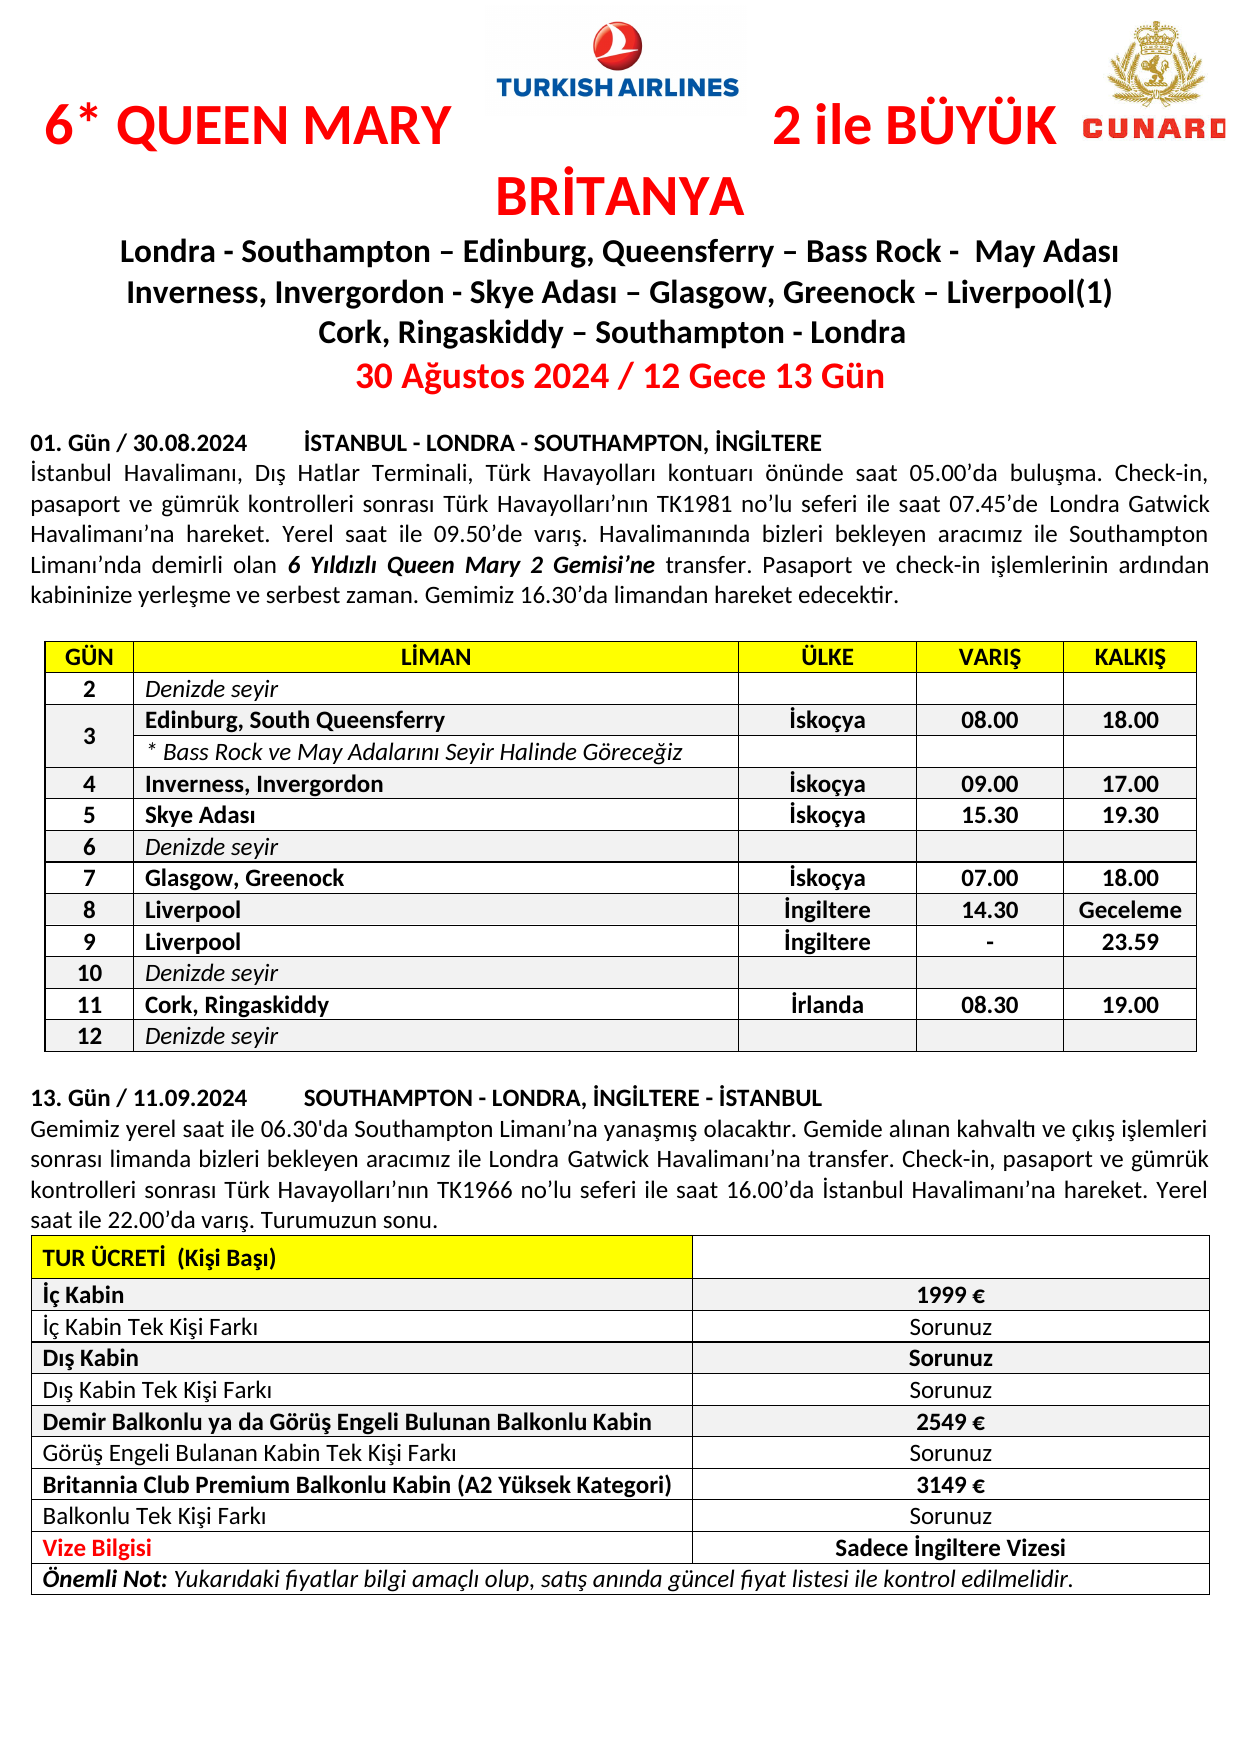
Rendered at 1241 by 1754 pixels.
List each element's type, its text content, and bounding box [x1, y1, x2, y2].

table_cell [739, 673, 916, 704]
table_cell 14.30 [917, 894, 1063, 924]
table_cell [1064, 1020, 1196, 1051]
table_header ÜLKE [739, 642, 916, 672]
table_cell Sorunuz [693, 1500, 1209, 1531]
table_cell İskoçya [739, 768, 916, 798]
table_cell İrlanda [739, 989, 916, 1019]
table_cell 19.00 [1064, 989, 1196, 1019]
table_cell Edinburg, South Queensferry [134, 705, 738, 735]
table_cell 17.00 [1064, 768, 1196, 798]
table_cell [1064, 673, 1196, 704]
table_cell Sorunuz [693, 1374, 1209, 1404]
table_cell İngiltere [739, 926, 916, 956]
table_cell * Bass Rock ve May Adalarını Seyir Halinde Göreceğiz [134, 736, 738, 767]
table_cell Glasgow, Greenock [134, 863, 738, 893]
table_cell 12 [46, 1020, 133, 1051]
table_cell [917, 673, 1063, 704]
table_cell Sorunuz [693, 1343, 1209, 1373]
table_cell 15.30 [917, 799, 1063, 830]
table_cell 9 [46, 926, 133, 956]
text Gemimiz yerel saat ile 06.30'da Southampton Limanı’na yanaşmış olacaktır. Gemide alınan kahvaltı ve çıkış işlemleri sonrası limanda bizleri bekleyen aracımız ile Londra Gatwick Havalimanı’na transfer. Check-in, pasaport ve gümrük kontrolleri sonrası Türk Havayolları’nın TK1966 no’lu seferi ile saat 16.00’da İstanbul Havalimanı’na hareket. Yerel saat ile 22.00’da varış. Turumuzun sonu. [30, 1113, 1210, 1235]
table_cell Sorunuz [693, 1437, 1209, 1468]
text 01. Gün / 30.08.2024 İSTANBUL - LONDRA - SOUTHAMPTON, İNGİLTERE [30, 427, 1210, 457]
table_cell [1064, 831, 1196, 861]
table_cell İskoçya [739, 799, 916, 830]
table_cell Skye Adası [134, 799, 738, 830]
table_header GÜN [46, 642, 133, 672]
text Cork, Ringaskiddy – Southampton - Londra 30 Ağustos 2024 / 12 Gece 13 Gün [30, 312, 1210, 427]
table_cell 23.59 [1064, 926, 1196, 956]
table_cell 5 [46, 799, 133, 830]
table_cell Geceleme [1064, 894, 1196, 924]
table_cell 18.00 [1064, 863, 1196, 893]
picture [1082, 0, 1226, 144]
table_cell [739, 1020, 916, 1051]
table_cell [1064, 957, 1196, 988]
table_cell Liverpool [134, 894, 738, 924]
table_cell 3149 € [693, 1469, 1209, 1499]
table_header VARIŞ [917, 642, 1063, 672]
table_cell İç Kabin [32, 1279, 692, 1310]
table_cell - [917, 926, 1063, 956]
table_cell [1064, 736, 1196, 767]
table_cell Dış Kabin [32, 1343, 692, 1373]
table_cell Vize Bilgisi [32, 1532, 692, 1562]
table_cell Denizde seyir [134, 1020, 738, 1051]
table_cell 09.00 [917, 768, 1063, 798]
table_cell Sorunuz [693, 1311, 1209, 1341]
table_cell Görüş Engeli Bulanan Kabin Tek Kişi Farkı [32, 1437, 692, 1468]
table_header TUR ÜCRETİ (Kişi Başı) [32, 1236, 692, 1278]
table_cell 07.00 [917, 863, 1063, 893]
table_cell 3 [46, 705, 133, 767]
table_cell 18.00 [1064, 705, 1196, 735]
table_cell [917, 957, 1063, 988]
table_cell İngiltere [739, 894, 916, 924]
table_cell 11 [46, 989, 133, 1019]
table_cell [739, 957, 916, 988]
text 6* QUEEN MARY 2 ile BÜYÜK BRİTANYA Londra - Southampton – Edinburg, Queensferry – Bass Rock - May Adası [30, 88, 1210, 271]
table_cell [917, 736, 1063, 767]
table_cell 7 [46, 863, 133, 893]
table_cell [739, 831, 916, 861]
table_header [693, 1236, 1209, 1278]
table_cell Denizde seyir [134, 673, 738, 704]
table_cell Sadece İngiltere Vizesi [693, 1532, 1209, 1562]
table_cell 2549 € [693, 1406, 1209, 1436]
table_cell 08.00 [917, 705, 1063, 735]
table_cell İç Kabin Tek Kişi Farkı [32, 1311, 692, 1341]
table_cell Liverpool [134, 926, 738, 956]
table_cell 19.30 [1064, 799, 1196, 830]
table_cell 2 [46, 673, 133, 704]
text Inverness, Invergordon - Skye Adası – Glasgow, Greenock – Liverpool(1) [30, 271, 1210, 312]
table_cell [917, 831, 1063, 861]
table_cell Britannia Club Premium Balkonlu Kabin (A2 Yüksek Kategori) [32, 1469, 692, 1499]
table_cell İskoçya [739, 863, 916, 893]
table_cell 10 [46, 957, 133, 988]
table_cell İskoçya [739, 705, 916, 735]
table_cell 4 [46, 768, 133, 798]
table_cell [739, 736, 916, 767]
table_cell Balkonlu Tek Kişi Farkı [32, 1500, 692, 1531]
table_cell Dış Kabin Tek Kişi Farkı [32, 1374, 692, 1404]
text 13. Gün / 11.09.2024 SOUTHAMPTON - LONDRA, İNGİLTERE - İSTANBUL [30, 1082, 1210, 1113]
table_cell Demir Balkonlu ya da Görüş Engeli Bulunan Balkonlu Kabin [32, 1406, 692, 1436]
table_cell Önemli Not: Yukarıdaki fiyatlar bilgi amaçlı olup, satış anında güncel fiyat listesi ile kontrol edilmelidir. [32, 1564, 1209, 1594]
table_cell Denizde seyir [134, 957, 738, 988]
table_cell 08.30 [917, 989, 1063, 1019]
table_cell Inverness, Invergordon [134, 768, 738, 798]
table_header KALKIŞ [1064, 642, 1196, 672]
table_cell 1999 € [693, 1279, 1209, 1310]
text İstanbul Havalimanı, Dış Hatlar Terminali, Türk Havayolları kontuarı önünde saat 05.00’da buluşma. Check-in, pasaport ve gümrük kontrolleri sonrası Türk Havayolları’nın TK1981 no’lu seferi ile saat 07.45’de Londra Gatwick Havalimanı’na hareket. Yerel saat ile 09.50’de varış. Havalimanında bizleri bekleyen aracımız ile Southampton Limanı’nda demirli olan 6 Yıldızlı Queen Mary 2 Gemisi’ne transfer. Pasaport ve check-in işlemlerinin ardından kabininize yerleşme ve serbest zaman. Gemimiz 16.30’da limandan hareket edecektir. [30, 457, 1210, 610]
picture [484, 5, 747, 115]
table_cell Denizde seyir [134, 831, 738, 861]
table_cell 8 [46, 894, 133, 924]
table_cell Cork, Ringaskiddy [134, 989, 738, 1019]
table_cell [917, 1020, 1063, 1051]
table_header LİMAN [134, 642, 738, 672]
table_cell 6 [46, 831, 133, 861]
